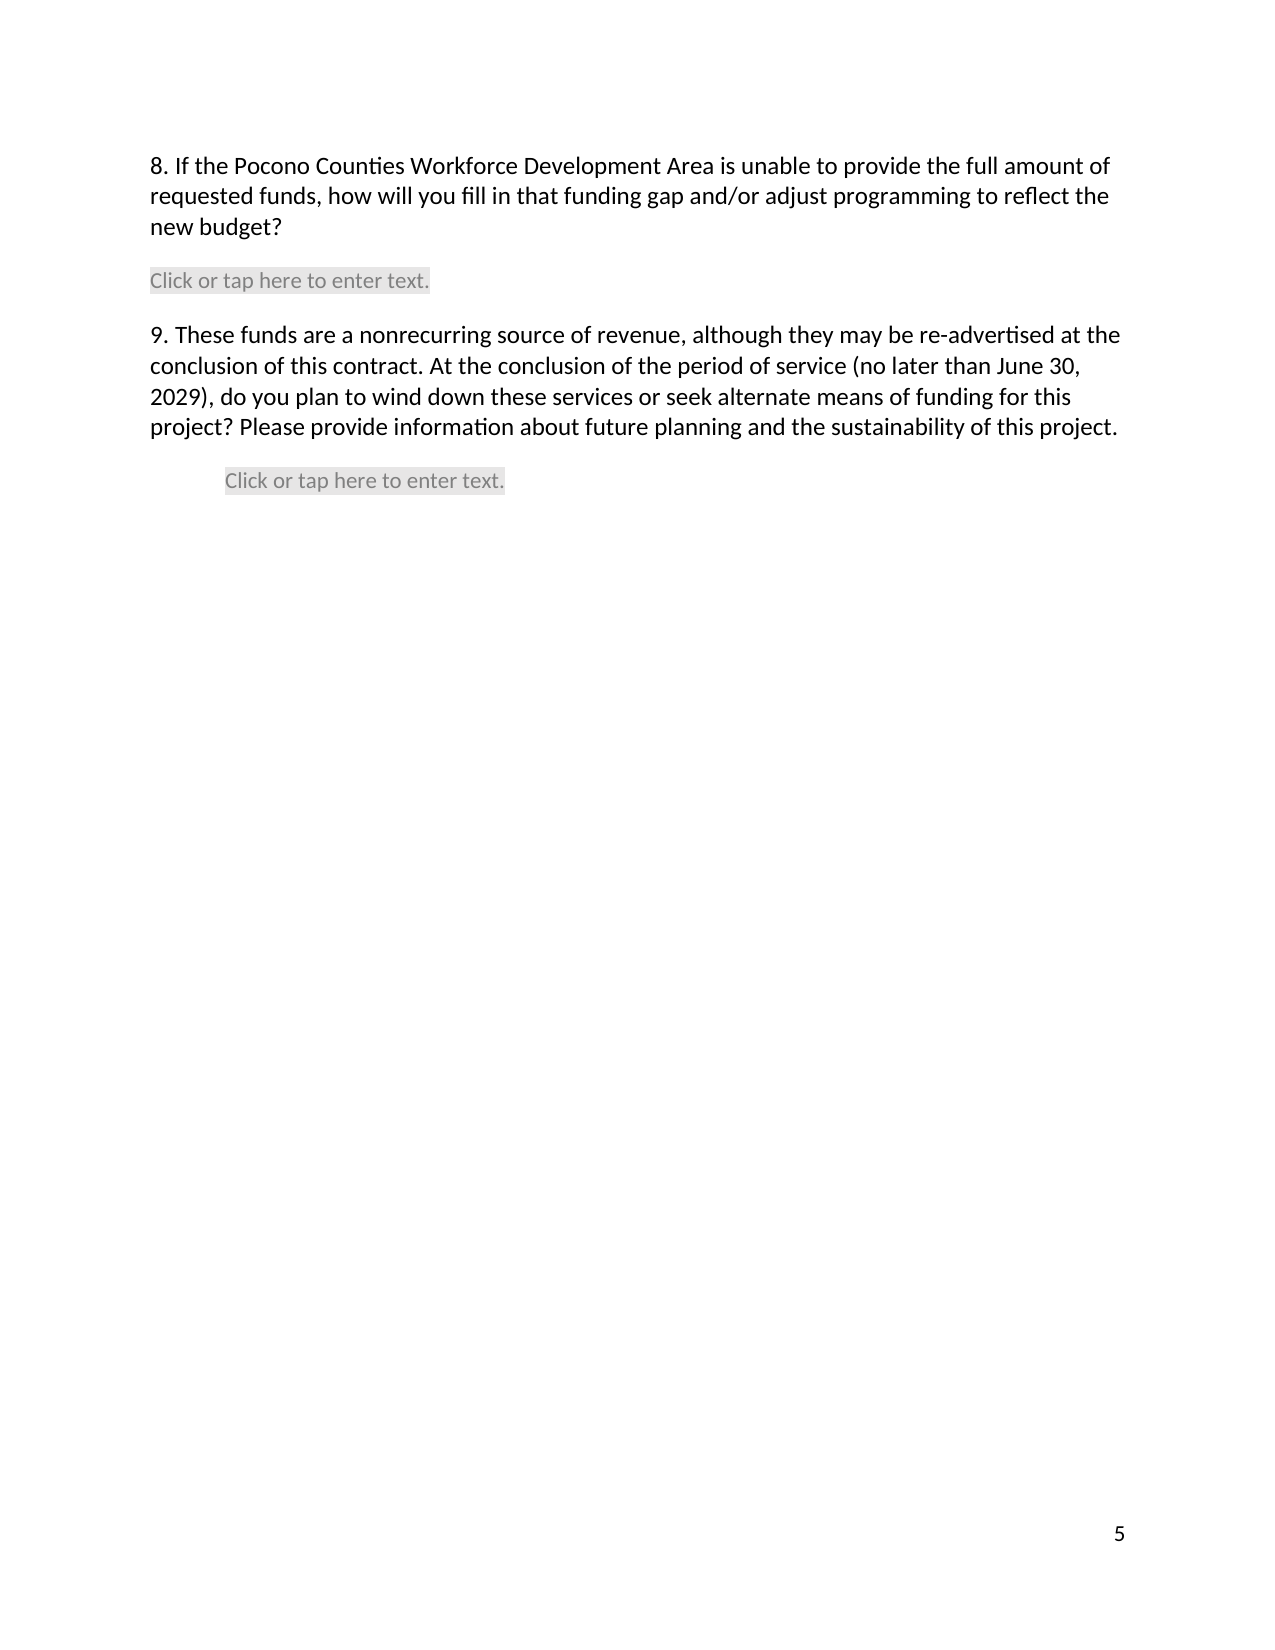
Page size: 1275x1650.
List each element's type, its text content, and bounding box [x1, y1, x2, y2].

text 9. These funds are a nonrecurring source of revenue, although they may be re-advertised at the conclusion of this contract. At the conclusion of the period of service (no later than June 30, 2029), do you plan to wind down these services or seek alternate means of funding for this project? Please provide information about future planning and the sustainability of this project. [150, 319, 1125, 442]
text 8. If the Pocono Counties Workforce Development Area is unable to provide the full amount of requested funds, how will you fill in that funding gap and/or adjust programming to reflect the new budget? [150, 150, 1125, 242]
